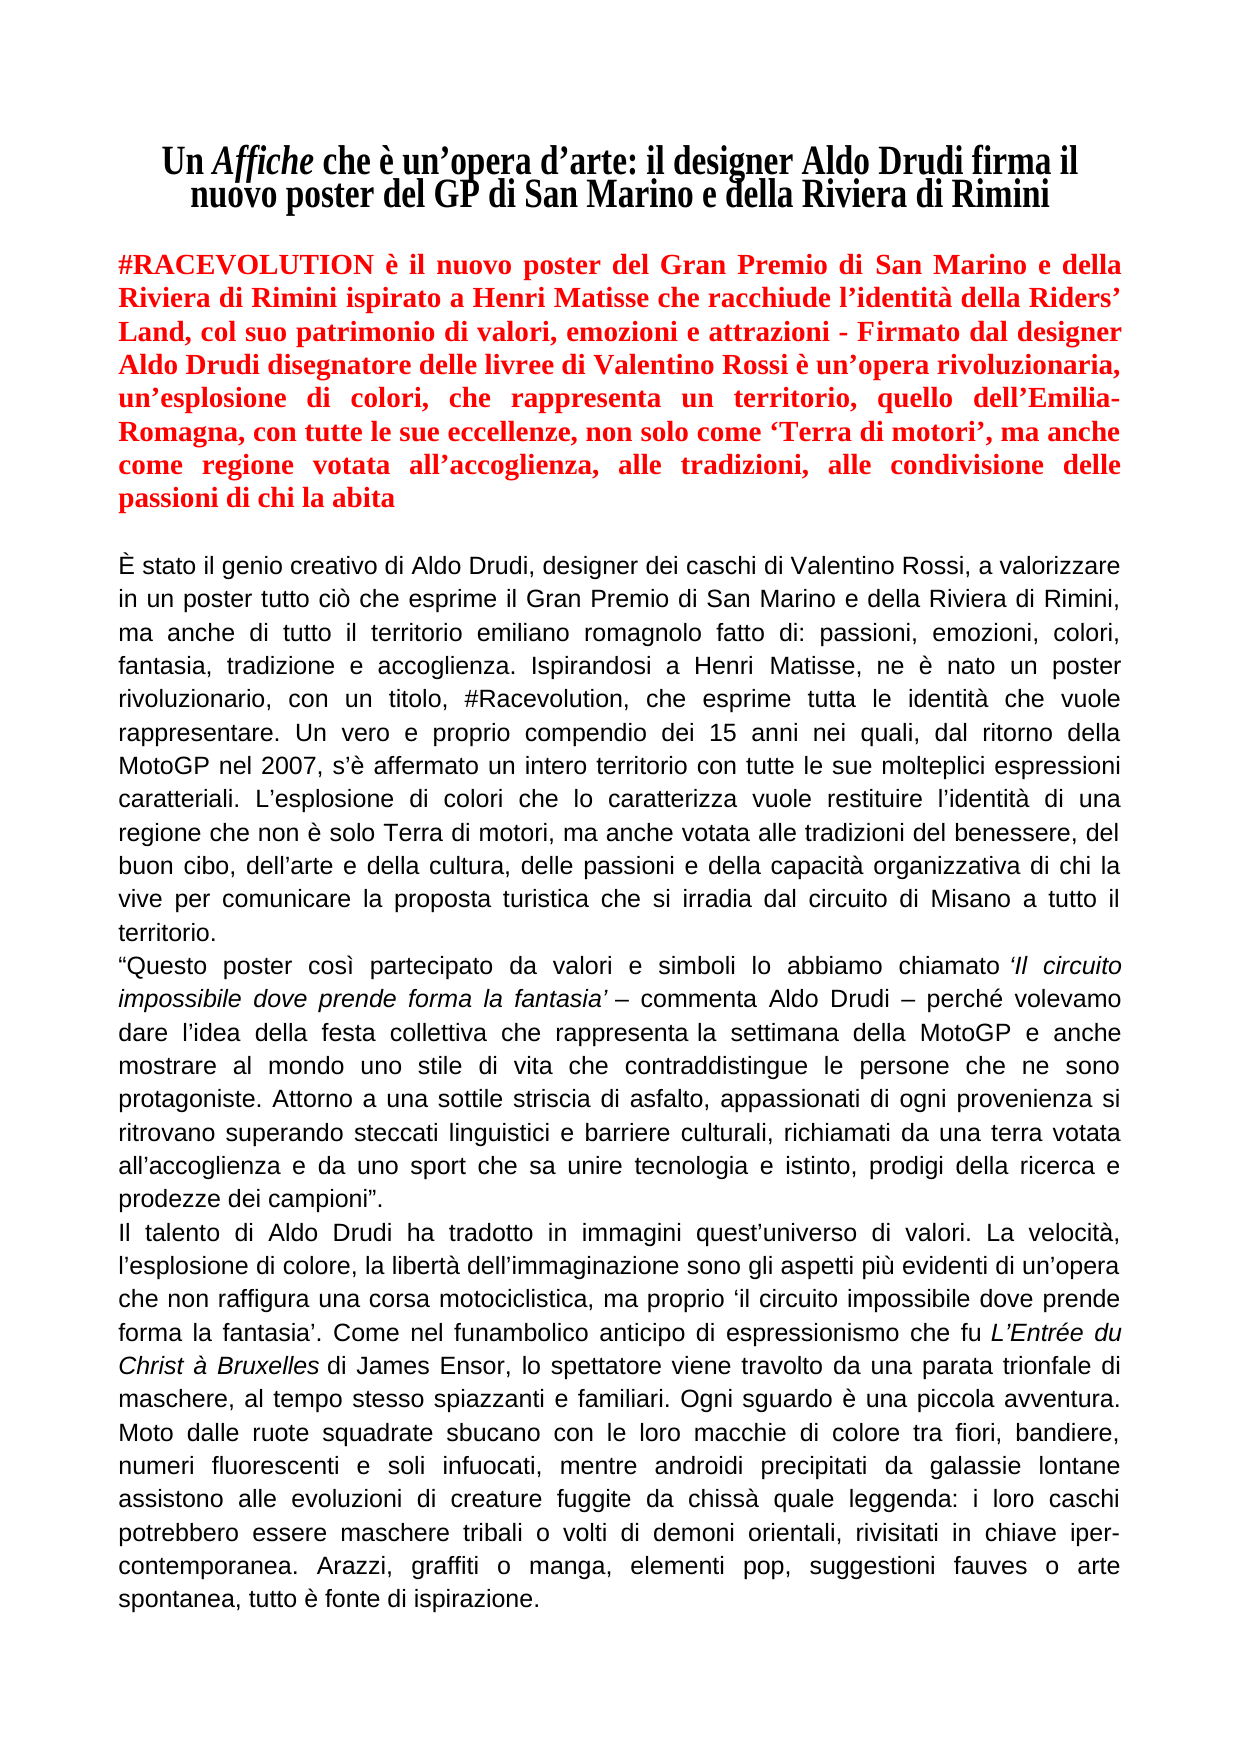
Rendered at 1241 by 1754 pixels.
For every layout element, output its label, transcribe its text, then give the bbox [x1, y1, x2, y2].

text #RACEVOLUTION è il nuovo poster del Gran Premio di San Marino e della Riviera di Rimini ispirato a Henri Matisse che racchiude l’identità della Riders’ Land, col suo patrimonio di valori, emozioni e attrazioni - Firmato dal designer Aldo Drudi disegnatore delle livree di Valentino Rossi è un’opera rivoluzionaria, un’esplosione di colori, che rappresenta un territorio, quello dell’Emilia-Romagna, con tutte le sue eccellenze, non solo come ‘Terra di motori’, ma anche come regione votata all’accoglienza, alle tradizioni, alle condivisione delle passioni di chi la abita [118, 248, 1122, 514]
text Un Affiche che è un’opera d’arte: il designer Aldo Drudi firma il nuovo poster del GP di San Marino e della Riviera di Rimini [118, 148, 1122, 214]
text È stato il genio creativo di Aldo Drudi, designer dei caschi di Valentino Rossi, a valorizzare in un poster tutto ciò che esprime il Gran Premio di San Marino e della Riviera di Rimini, ma anche di tutto il territorio emiliano romagnolo fatto di: passioni, emozioni, colori, fantasia, tradizione e accoglienza. Ispirandosi a Henri Matisse, ne è nato un poster rivoluzionario, con un titolo, #Racevolution, che esprime tutta le identità che vuole rappresentare. Un vero e proprio compendio dei 15 anni nei quali, dal ritorno della MotoGP nel 2007, s’è affermato un intero territorio con tutte le sue molteplici espressioni caratteriali. L’esplosione di colori che lo caratterizza vuole restituire l’identità di una regione che non è solo Terra di motori, ma anche votata alle tradizioni del benessere, del buon cibo, dell’arte e della cultura, delle passioni e della capacità organizzativa di chi la vive per comunicare la proposta turistica che si irradia dal circuito di Misano a tutto il territorio. [118, 548, 1122, 948]
text Il talento di Aldo Drudi ha tradotto in immagini quest’universo di valori. La velocità, l’esplosione di colore, la libertà dell’immaginazione sono gli aspetti più evidenti di un’opera che non raffigura una corsa motociclistica, ma proprio ‘il circuito impossibile dove prende forma la fantasia’. Come nel funambolico anticipo di espressionismo che fu L’Entrée du Christ à Bruxelles di James Ensor, lo spettatore viene travolto da una parata trionfale di maschere, al tempo stesso spiazzanti e familiari. Ogni sguardo è una piccola avventura. Moto dalle ruote squadrate sbucano con le loro macchie di colore tra fiori, bandiere, numeri fluorescenti e soli infuocati, mentre androidi precipitati da galassie lontane assistono alle evoluzioni di creature fuggite da chissà quale leggenda: i loro caschi potrebbero essere maschere tribali o volti di demoni orientali, rivisitati in chiave iper-contemporanea. Arazzi, graffiti o manga, elementi pop, suggestioni fauves o arte spontanea, tutto è fonte di ispirazione. [118, 1214, 1122, 1614]
text “Questo poster così partecipato da valori e simboli lo abbiamo chiamato ‘Il circuito impossibile dove prende forma la fantasia’ – commenta Aldo Drudi – perché volevamo dare l’idea della festa collettiva che rappresenta la settimana della MotoGP e anche mostrare al mondo uno stile di vita che contraddistingue le persone che ne sono protagoniste. Attorno a una sottile striscia di asfalto, appassionati di ogni provenienza si ritrovano superando steccati linguistici e barriere culturali, richiamati da una terra votata all’accoglienza e da uno sport che sa unire tecnologia e istinto, prodigi della ricerca e prodezze dei campioni”. [118, 948, 1122, 1214]
